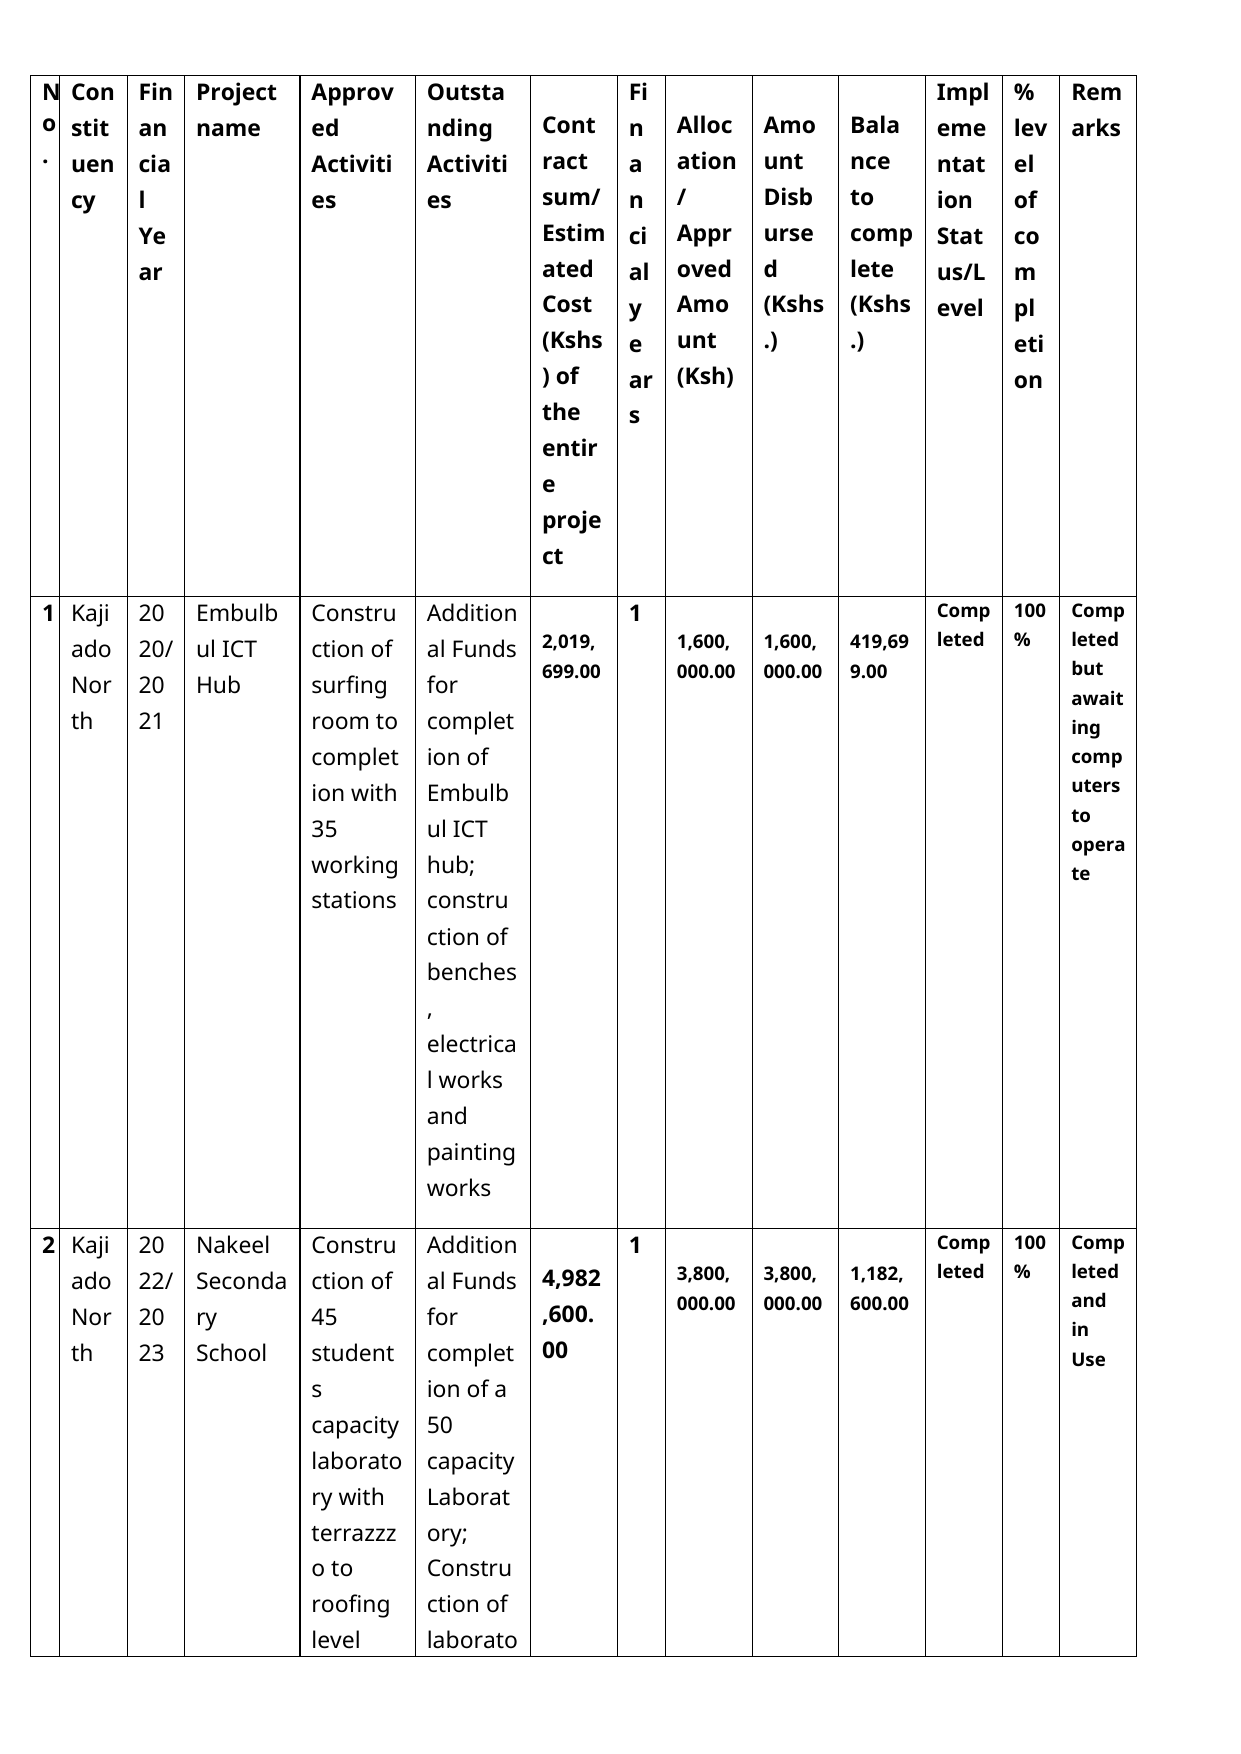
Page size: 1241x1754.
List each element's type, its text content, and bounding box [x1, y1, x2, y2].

table_header Approved Activities [301, 76, 415, 596]
table_header Constituency [60, 76, 127, 596]
table_cell Completed but awaiting computers to operate [1060, 597, 1136, 1228]
table_cell 1 [618, 1229, 665, 1656]
table_cell 1,600,000.00 [666, 597, 752, 1228]
table_header Outstanding Activities [416, 76, 530, 596]
table_cell 100% [1003, 1229, 1059, 1656]
table_header Implementation Status/Level [926, 76, 1002, 596]
table_cell 419,699.00 [839, 597, 925, 1228]
table_cell 1,600,000.00 [753, 597, 838, 1228]
table_header Balance to complete (Kshs.) [839, 76, 925, 596]
table_cell Kajiado North [60, 597, 127, 1228]
table_cell 1,182,600.00 [839, 1229, 925, 1656]
table_cell 100% [1003, 597, 1059, 1228]
table_cell 1 [31, 597, 59, 1228]
table_cell Construction of 45 students capacity laboratory with terrazzzo to roofing level and drainage works: Foundation walling, floor slab, walling, roofing, piping and drainage works [301, 1229, 415, 1656]
table_cell Nakeel Secondary School [185, 1229, 299, 1656]
table_cell Completed [926, 1229, 1002, 1656]
table_header Amount Disbursed (Kshs.) [753, 76, 838, 596]
table_header Financial years [618, 76, 665, 596]
table_cell Completed [926, 597, 1002, 1228]
table_header % level of completion [1003, 76, 1059, 596]
table_cell 3,800,000.00 [666, 1229, 752, 1656]
table_cell 3,800,000.00 [753, 1229, 838, 1656]
table_header No. [31, 76, 59, 596]
table_cell 2020/2021 [128, 597, 184, 1228]
table_header Contract sum/Estimated Cost (Kshs) of the entire project [531, 76, 617, 596]
table_cell Embulbul ICT Hub [185, 597, 299, 1228]
table_header Allocation/ Approved Amount (Ksh) [666, 76, 752, 596]
table_cell 2 [31, 1229, 59, 1656]
table_cell 2022/2023 [128, 1229, 184, 1656]
table_cell Completed and in Use [1060, 1229, 1136, 1656]
table_header Project name [185, 76, 299, 596]
table_cell Construction of surfing room to completion with 35 working stations [301, 597, 415, 1228]
table_cell Additional Funds for completion of Embulbul ICT hub; construction of benches, electrical works and painting works [416, 597, 530, 1228]
table_cell 1 [618, 597, 665, 1228]
table_cell 4,982,600.00 [531, 1229, 617, 1656]
table_cell Kajiado North [60, 1229, 127, 1656]
table_cell Additional Funds for completion of a 50 capacity Laboratory; Construction of laboratory benches, fixing of sinks, electrical works and piping of gas [416, 1229, 530, 1656]
table_cell 2,019,699.00 [531, 597, 617, 1228]
table_header Remarks [1060, 76, 1136, 596]
table_header Financial Year [128, 76, 184, 596]
